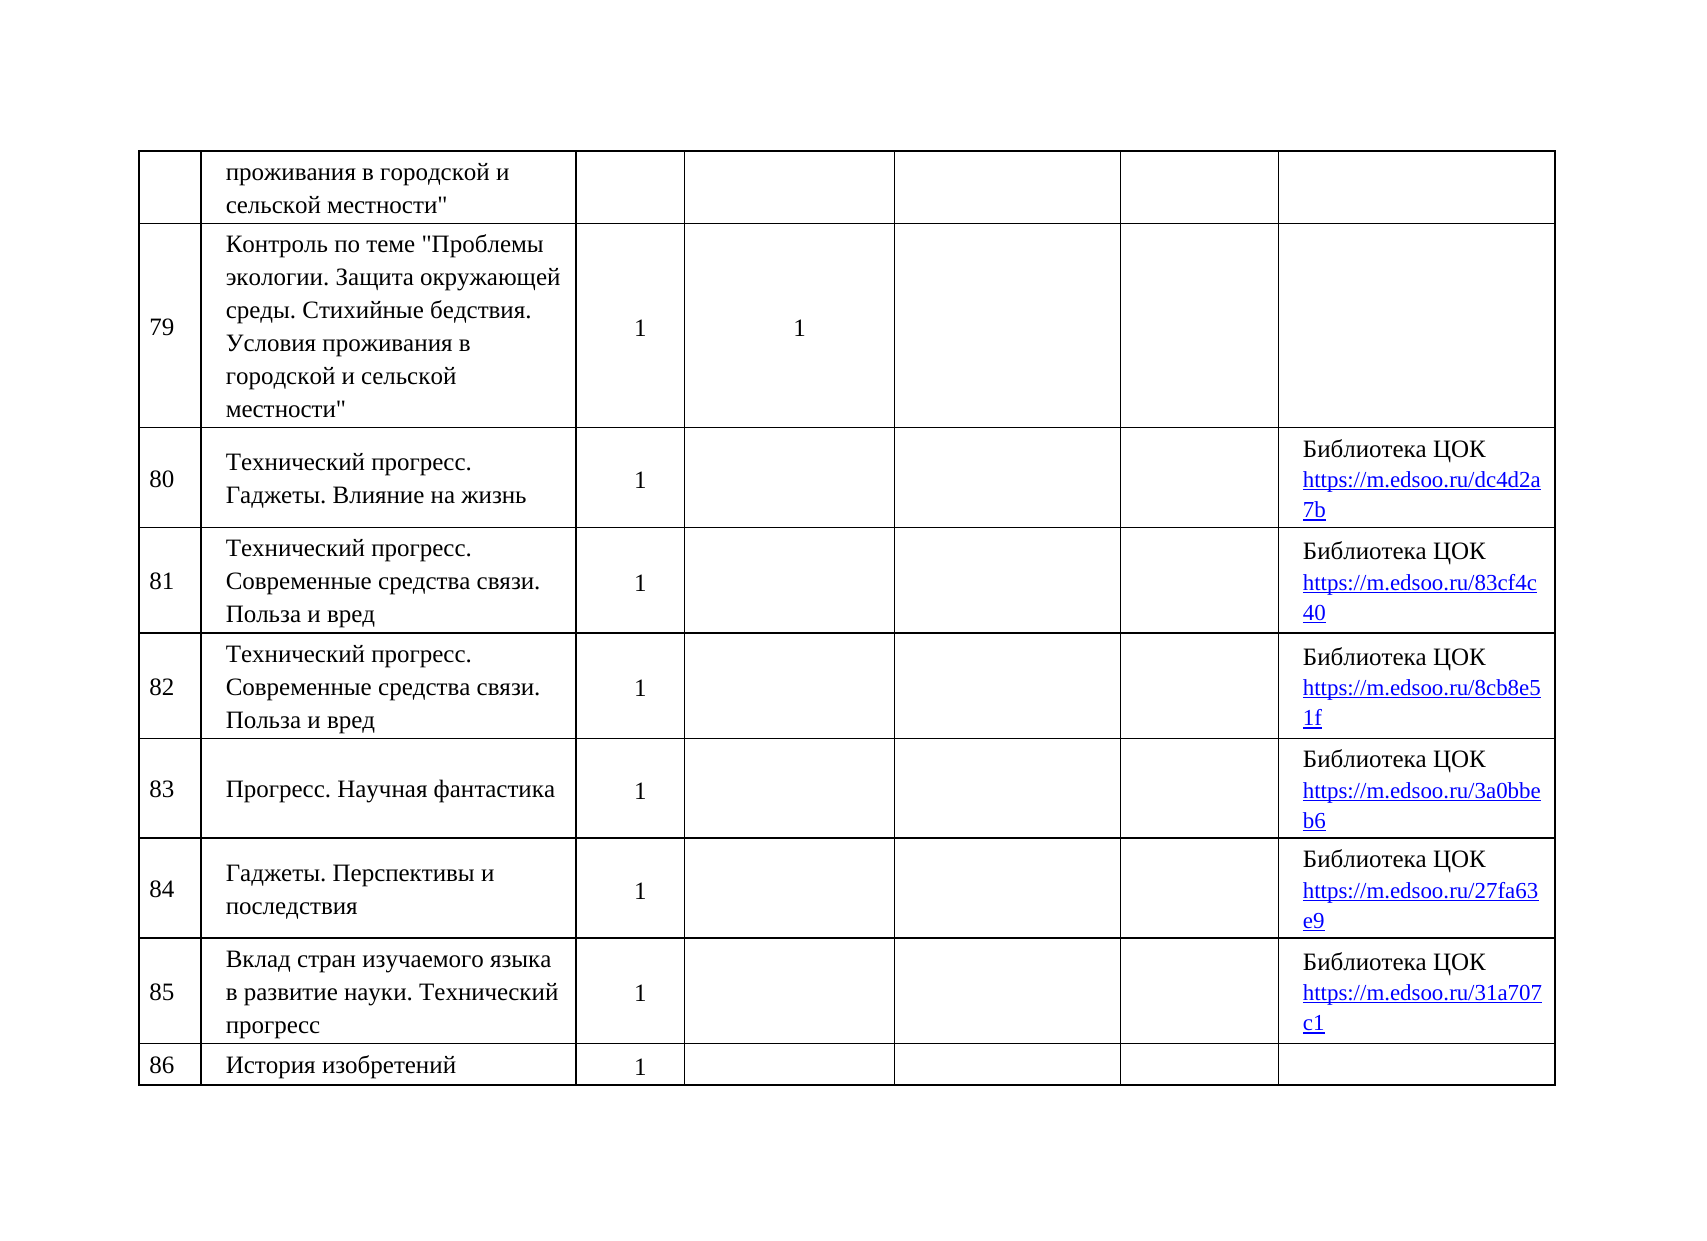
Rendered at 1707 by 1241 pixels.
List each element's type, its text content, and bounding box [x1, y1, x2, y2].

table_cell [1121, 634, 1278, 737]
table_cell 83 [140, 739, 200, 837]
table_cell [685, 152, 894, 222]
table_cell [1121, 739, 1278, 837]
table_cell [895, 1044, 1120, 1084]
table_cell 1 [577, 1044, 684, 1084]
table_cell Вклад стран изучаемого языка в развитие науки. Технический прогресс [202, 939, 575, 1042]
table_cell [1121, 1044, 1278, 1084]
table_cell [895, 739, 1120, 837]
table_cell [895, 224, 1120, 427]
table_cell Библиотека ЦОК https://m.edsoo.ru/83cf4c40 [1279, 528, 1554, 632]
table_cell Библиотека ЦОК https://m.edsoo.ru/27fa63e9 [1279, 839, 1554, 937]
table_cell [1279, 1044, 1554, 1084]
table_cell 80 [140, 428, 200, 527]
table_cell Технический прогресс. Современные средства связи. Польза и вред [202, 528, 575, 632]
table_cell [1121, 939, 1278, 1042]
table_cell 1 [577, 428, 684, 527]
table_cell История изобретений [202, 1044, 575, 1084]
table_cell [895, 634, 1120, 737]
table_cell 82 [140, 634, 200, 737]
table_cell Гаджеты. Перспективы и последствия [202, 839, 575, 937]
table_cell Технический прогресс. Современные средства связи. Польза и вред [202, 634, 575, 737]
table_cell Прогресс. Научная фантастика [202, 739, 575, 837]
table_cell 78 [140, 152, 200, 222]
table_cell [1121, 224, 1278, 427]
table_cell [1121, 839, 1278, 937]
table_cell [685, 428, 894, 527]
table_cell 84 [140, 839, 200, 937]
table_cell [202, 152, 575, 222]
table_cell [1279, 152, 1554, 222]
table_cell Технический прогресс. Гаджеты. Влияние на жизнь [202, 428, 575, 527]
table_cell 81 [140, 528, 200, 632]
table_cell Библиотека ЦОК https://m.edsoo.ru/3a0bbeb6 [1279, 739, 1554, 837]
table_cell [895, 428, 1120, 527]
table_cell Библиотека ЦОК https://m.edsoo.ru/dc4d2a7b [1279, 428, 1554, 527]
table_cell [895, 528, 1120, 632]
table_cell 1 [577, 224, 684, 427]
table_cell Библиотека ЦОК https://m.edsoo.ru/31a707c1 [1279, 939, 1554, 1042]
table_cell 1 [685, 224, 894, 427]
table_cell 1 [577, 939, 684, 1042]
table_cell [895, 939, 1120, 1042]
table_cell [895, 152, 1120, 222]
table_cell [1279, 224, 1554, 427]
table_cell [685, 739, 894, 837]
table_cell 1 [577, 528, 684, 632]
table_cell [685, 939, 894, 1042]
table_cell 86 [140, 1044, 200, 1084]
table_cell 1 [577, 839, 684, 937]
table_cell 1 [577, 739, 684, 837]
table_cell [685, 1044, 894, 1084]
table_cell [685, 634, 894, 737]
table_cell Библиотека ЦОК https://m.edsoo.ru/8cb8e51f [1279, 634, 1554, 737]
table_cell [685, 528, 894, 632]
table_cell 79 [140, 224, 200, 427]
table_cell [1121, 528, 1278, 632]
table_cell [685, 839, 894, 937]
table_cell 85 [140, 939, 200, 1042]
table_cell [1121, 428, 1278, 527]
table_cell 1 [577, 634, 684, 737]
table_cell Контроль по теме "Проблемы экологии. Защита окружающей среды. Стихийные бедствия. Условия проживания в городской и сельской местности" [202, 224, 575, 427]
table_cell 1 [577, 152, 684, 222]
table_cell [1121, 152, 1278, 222]
table_cell [895, 839, 1120, 937]
